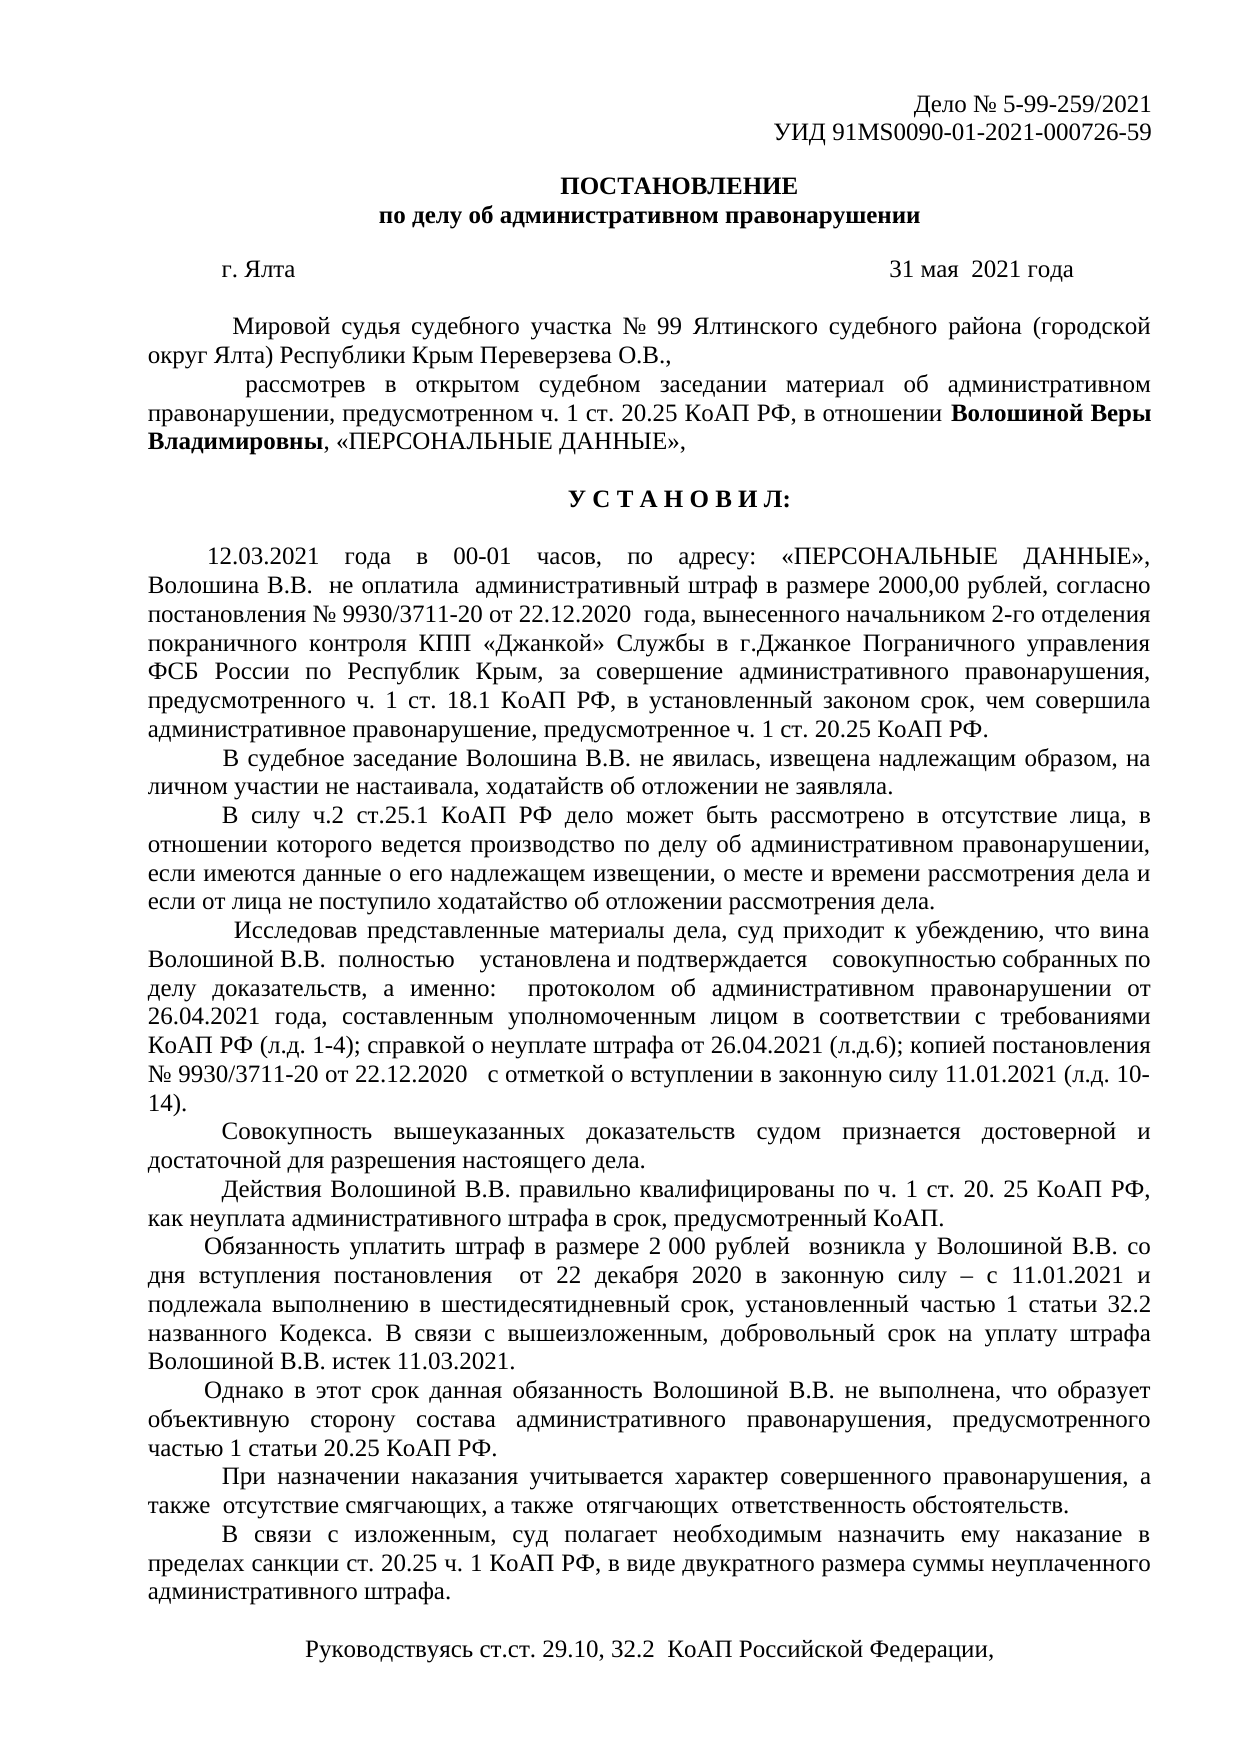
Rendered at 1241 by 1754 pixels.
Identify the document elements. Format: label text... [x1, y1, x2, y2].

text УИД 91MS0090-01-2021-000726-59 [148, 117, 1152, 146]
text В судебное заседание Волошина В.В. не явилась, извещена надлежащим образом, на личном участии не настаивала, ходатайств об отложении не заявляла. [148, 743, 1152, 800]
text Совокупность вышеуказанных доказательств судом признается достоверной и достаточной для разрешения настоящего дела. [148, 1116, 1152, 1174]
text г. Ялта 31 мая 2021 года [148, 254, 1152, 311]
text 12.03.2021 года в 00-01 часов, по адресу: «ПЕРСОНАЛЬНЫЕ ДАННЫЕ», Волошина В.В. не оплатила административный штраф в размере 2000,00 рублей, согласно постановления № 9930/3711-20 от 22.12.2020 года, вынесенного начальником 2-го отделения покраничного контроля КПП «Джанкой» Службы в г.Джанкое Пограничного управления ФСБ России по Республик Крым, за совершение административного правонарушения, предусмотренного ч. 1 ст. 18.1 КоАП РФ, в установленный законом срок, чем совершила административное правонарушение, предусмотренное ч. 1 ст. 20.25 КоАП РФ. [148, 541, 1152, 743]
text по делу об административном правонарушении [148, 200, 1152, 229]
text Исследовав представленные материалы дела, суд приходит к убеждению, что вина Волошиной В.В. полностью установлена и подтверждается совокупностью собранных по делу доказательств, а именно: протоколом об административном правонарушении от 26.04.2021 года, составленным уполномоченным лицом в соответствии с требованиями КоАП РФ (л.д. 1-4); справкой о неуплате штрафа от 26.04.2021 (л.д.6); копией постановления № 9930/3711-20 от 22.12.2020 с отметкой о вступлении в законную силу 11.01.2021 (л.д. 10-14). [148, 915, 1152, 1116]
text При назначении наказания учитывается характер совершенного правонарушения, а также отсутствие смягчающих, а также отягчающих ответственность обстоятельств. [148, 1461, 1152, 1519]
text В силу ч.2 ст.25.1 КоАП РФ дело может быть рассмотрено в отсутствие лица, в отношении которого ведется производство по делу об административном правонарушении, если имеются данные о его надлежащем извещении, о месте и времени рассмотрения дела и если от лица не поступило ходатайство об отложении рассмотрения дела. [148, 800, 1152, 915]
text Мировой судья судебного участка № 99 Ялтинского судебного района (городской округ Ялта) Республики Крым Переверзева О.В., [148, 311, 1152, 369]
text У С Т А Н О В И Л: [148, 484, 1152, 513]
subtitle Дело № 5-99-259/2021 [811, 89, 1152, 117]
subtitle ПОСТАНОВЛЕНИЕ [148, 171, 1152, 200]
text рассмотрев в открытом судебном заседании материал об административном правонарушении, предусмотренном ч. 1 ст. 20.25 КоАП РФ, в отношении Волошиной Веры Владимировны, «ПЕРСОНАЛЬНЫЕ ДАННЫЕ», [148, 369, 1152, 455]
text В связи с изложенным, суд полагает необходимым назначить ему наказание в пределах санкции ст. 20.25 ч. 1 КоАП РФ, в виде двукратного размера суммы неуплаченного административного штрафа. [148, 1519, 1152, 1605]
text Руководствуясь ст.ст. 29.10, 32.2 КоАП Российской Федерации, [148, 1634, 1152, 1663]
text Обязанность уплатить штраф в размере 2 000 рублей возникла у Волошиной В.В. со дня вступления постановления от 22 декабря 2020 в законную силу – с 11.01.2021 и подлежала выполнению в шестидесятидневный срок, установленный частью 1 статьи 32.2 названного Кодекса. В связи с вышеизложенным, добровольный срок на уплату штрафа Волошиной В.В. истек 11.03.2021. [148, 1231, 1152, 1375]
text Действия Волошиной В.В. правильно квалифицированы по ч. 1 ст. 20. 25 КоАП РФ, как неуплата административного штрафа в срок, предусмотренный КоАП. [148, 1174, 1152, 1231]
text Однако в этот срок данная обязанность Волошиной В.В. не выполнена, что образует объективную сторону состава административного правонарушения, предусмотренного частью 1 статьи 20.25 КоАП РФ. [148, 1375, 1152, 1461]
